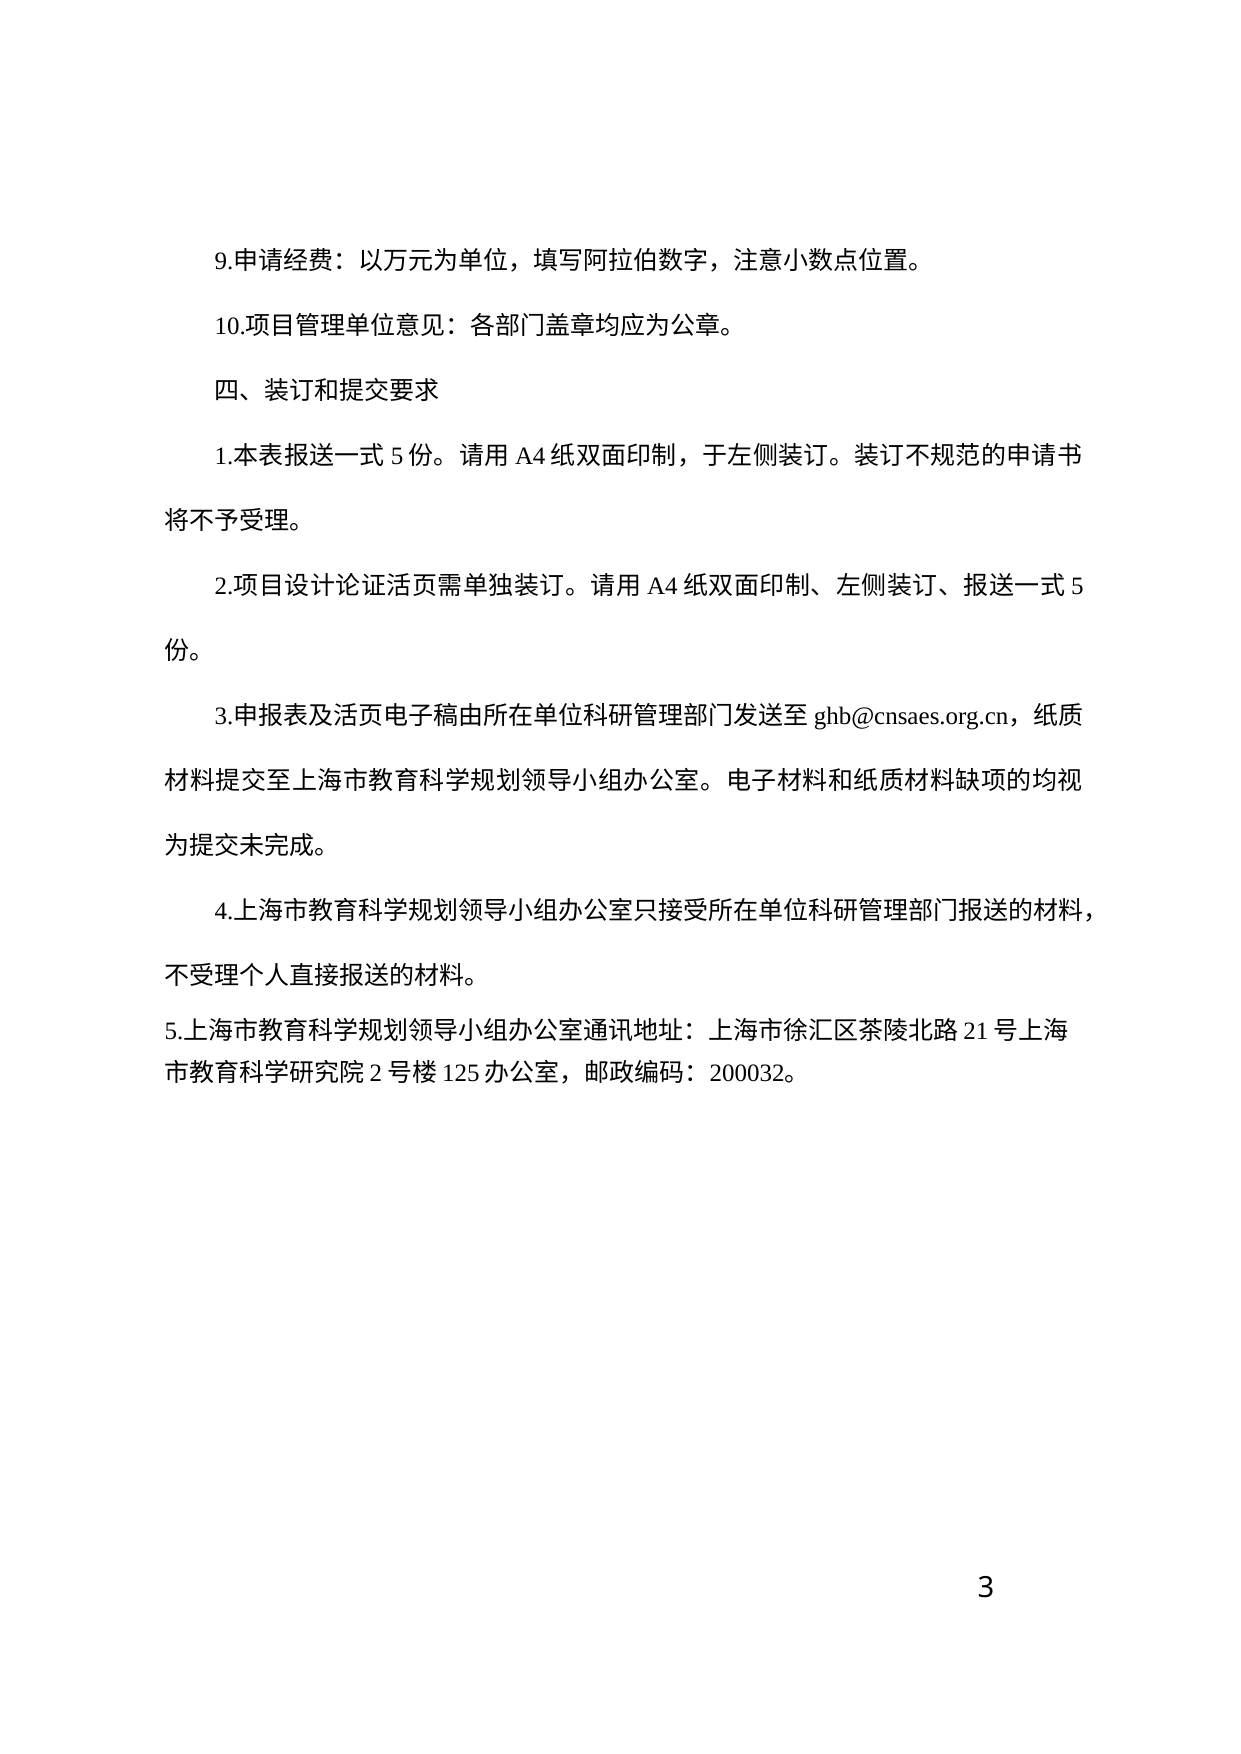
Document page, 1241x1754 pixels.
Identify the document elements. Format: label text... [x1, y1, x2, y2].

text 4.上海市教育科学规划领导小组办公室只接受所在单位科研管理部门报送的材料，不受理个人直接报送的材料。 [164, 876, 1083, 1006]
text 10.项目管理单位意见：各部门盖章均应为公章。 [164, 291, 1083, 356]
text 四、装订和提交要求 [164, 356, 1083, 421]
text 1.本表报送一式5份。请用A4纸双面印制，于左侧装订。装订不规范的申请书将不予受理。 [164, 421, 1083, 551]
text 2.项目设计论证活页需单独装订。请用A4纸双面印制、左侧装订、报送一式5份。 [164, 551, 1083, 681]
text 3.申报表及活页电子稿由所在单位科研管理部门发送至ghb@cnsaes.org.cn，纸质材料提交至上海市教育科学规划领导小组办公室。电子材料和纸质材料缺项的均视为提交未完成。 [164, 681, 1083, 876]
text 9.申请经费：以万元为单位，填写阿拉伯数字，注意小数点位置。 [164, 226, 1083, 291]
text 5.上海市教育科学规划领导小组办公室通讯地址：上海市徐汇区茶陵北路21号上海市教育科学研究院2号楼125办公室，邮政编码：200032。 [164, 1006, 1083, 1089]
